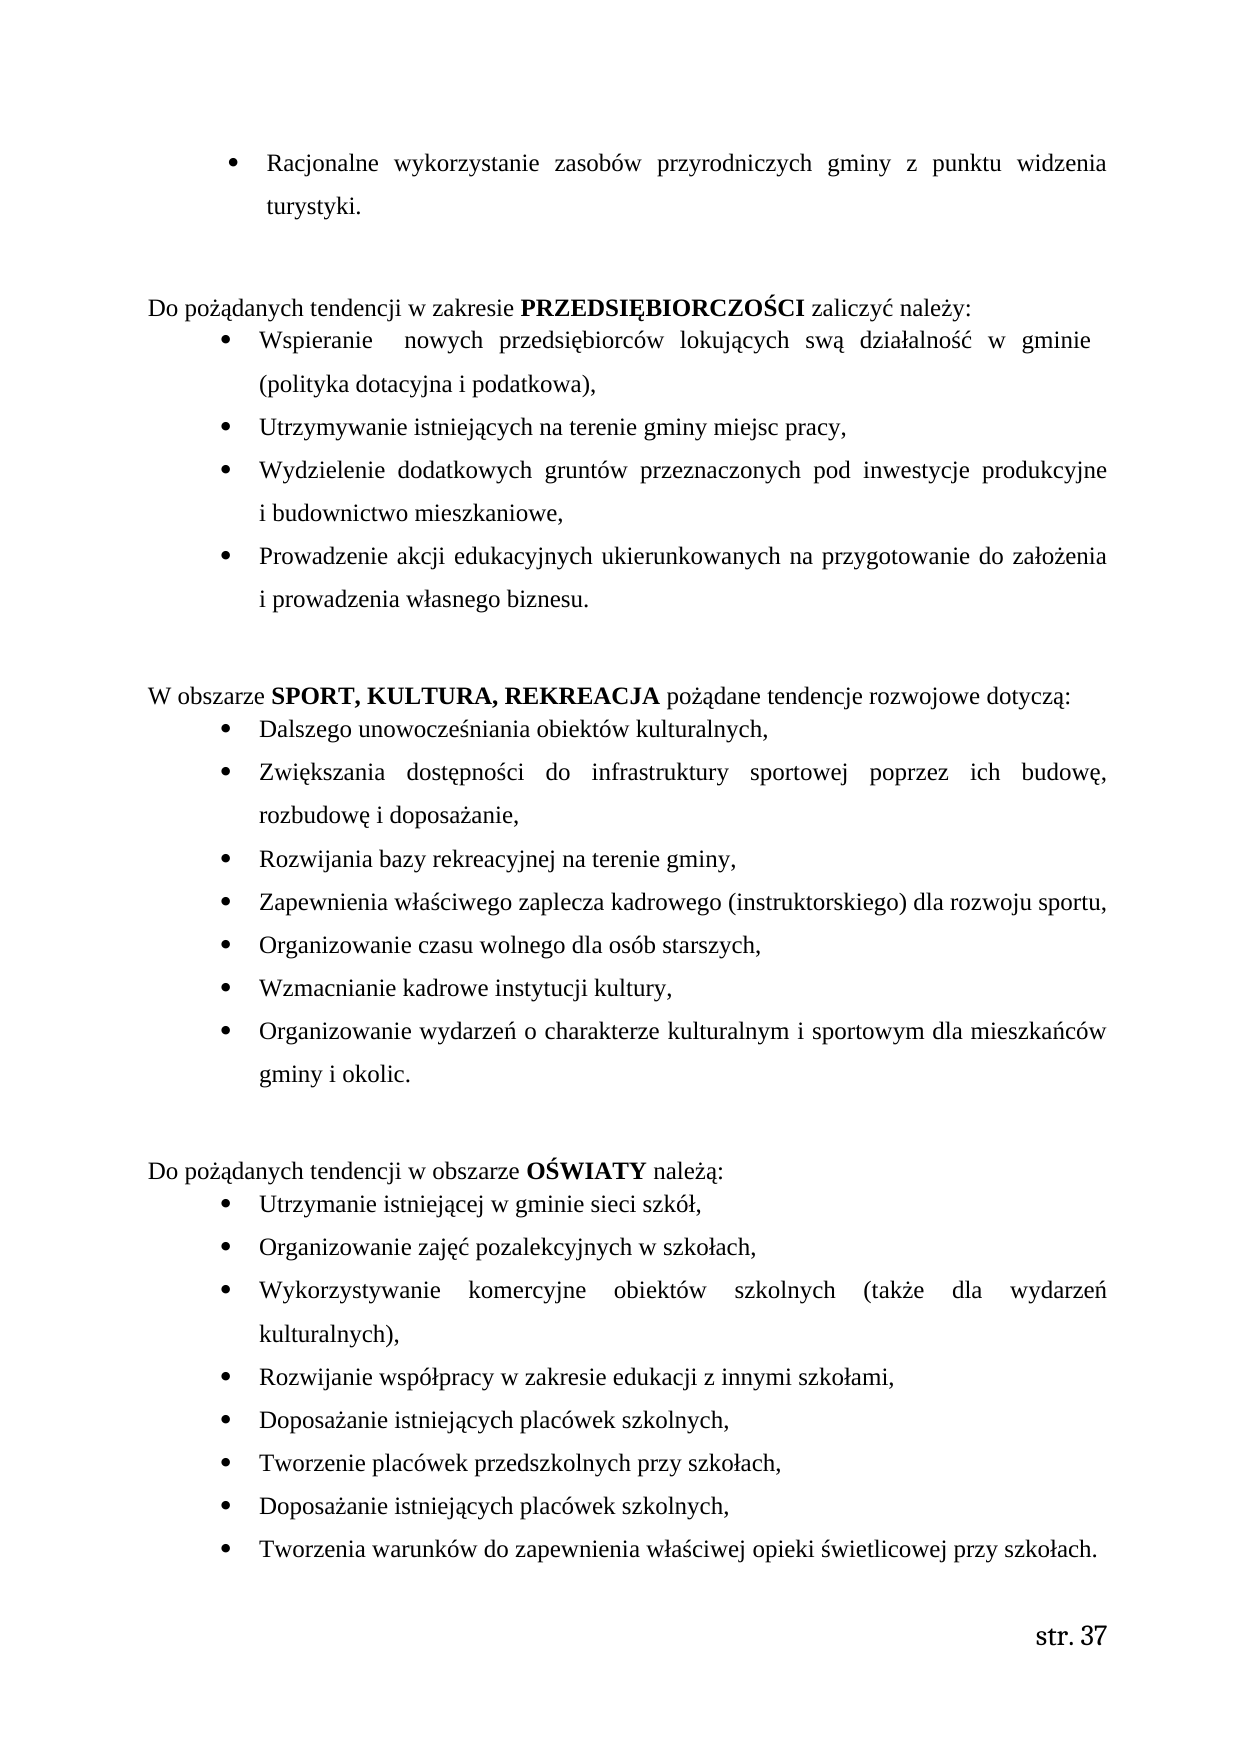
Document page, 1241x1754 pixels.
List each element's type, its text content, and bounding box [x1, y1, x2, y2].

list Doposażanie istniejących placówek szkolnych, [221, 1405, 1107, 1434]
list Rozwijania bazy rekreacyjnej na terenie gminy, [221, 844, 1107, 872]
list Tworzenie placówek przedszkolnych przy szkołach, [221, 1448, 1107, 1477]
list Doposażanie istniejących placówek szkolnych, [221, 1491, 1107, 1520]
list Organizowanie czasu wolnego dla osób starszych, [221, 930, 1107, 959]
list Wspieranie nowych przedsiębiorców lokujących swą działalność w gminie (polityka dotacyjna i podatkowa), [221, 326, 1107, 397]
list Utrzymanie istniejącej w gminie sieci szkół, [221, 1189, 1107, 1218]
list Rozwijanie współpracy w zakresie edukacji z innymi szkołami, [221, 1362, 1107, 1391]
text Do pożądanych tendencji w zakresie PRZEDSIĘBIORCZOŚCI zaliczyć należy: [148, 293, 1107, 321]
list Organizowanie zajęć pozalekcyjnych w szkołach, [221, 1232, 1107, 1261]
list Wykorzystywanie komercyjne obiektów szkolnych (także dla wydarzeń kulturalnych), [221, 1276, 1107, 1347]
text W obszarze SPORT, KULTURA, REKREACJA pożądane tendencje rozwojowe dotyczą: [148, 681, 1107, 710]
list Zwiększania dostępności do infrastruktury sportowej poprzez ich budowę, rozbudowę i doposażanie, [221, 757, 1107, 829]
list Dalszego unowocześniania obiektów kulturalnych, [221, 714, 1107, 743]
list Wzmacnianie kadrowe instytucji kultury, [221, 973, 1107, 1002]
list Racjonalne wykorzystanie zasobów przyrodniczych gminy z punktu widzenia turystyki. [229, 148, 1107, 219]
list Zapewnienia właściwego zaplecza kadrowego (instruktorskiego) dla rozwoju sportu, [221, 887, 1107, 916]
list Prowadzenie akcji edukacyjnych ukierunkowanych na przygotowanie do założenia i prowadzenia własnego biznesu. [221, 541, 1107, 613]
list Utrzymywanie istniejących na terenie gminy miejsc pracy, [221, 412, 1107, 441]
list Wydzielenie dodatkowych gruntów przeznaczonych pod inwestycje produkcyjne i budownictwo mieszkaniowe, [221, 455, 1107, 527]
list Organizowanie wydarzeń o charakterze kulturalnym i sportowym dla mieszkańców gminy i okolic. [221, 1016, 1107, 1088]
text Do pożądanych tendencji w obszarze OŚWIATY należą: [148, 1156, 1107, 1185]
list Tworzenia warunków do zapewnienia właściwej opieki świetlicowej przy szkołach. [221, 1534, 1107, 1563]
